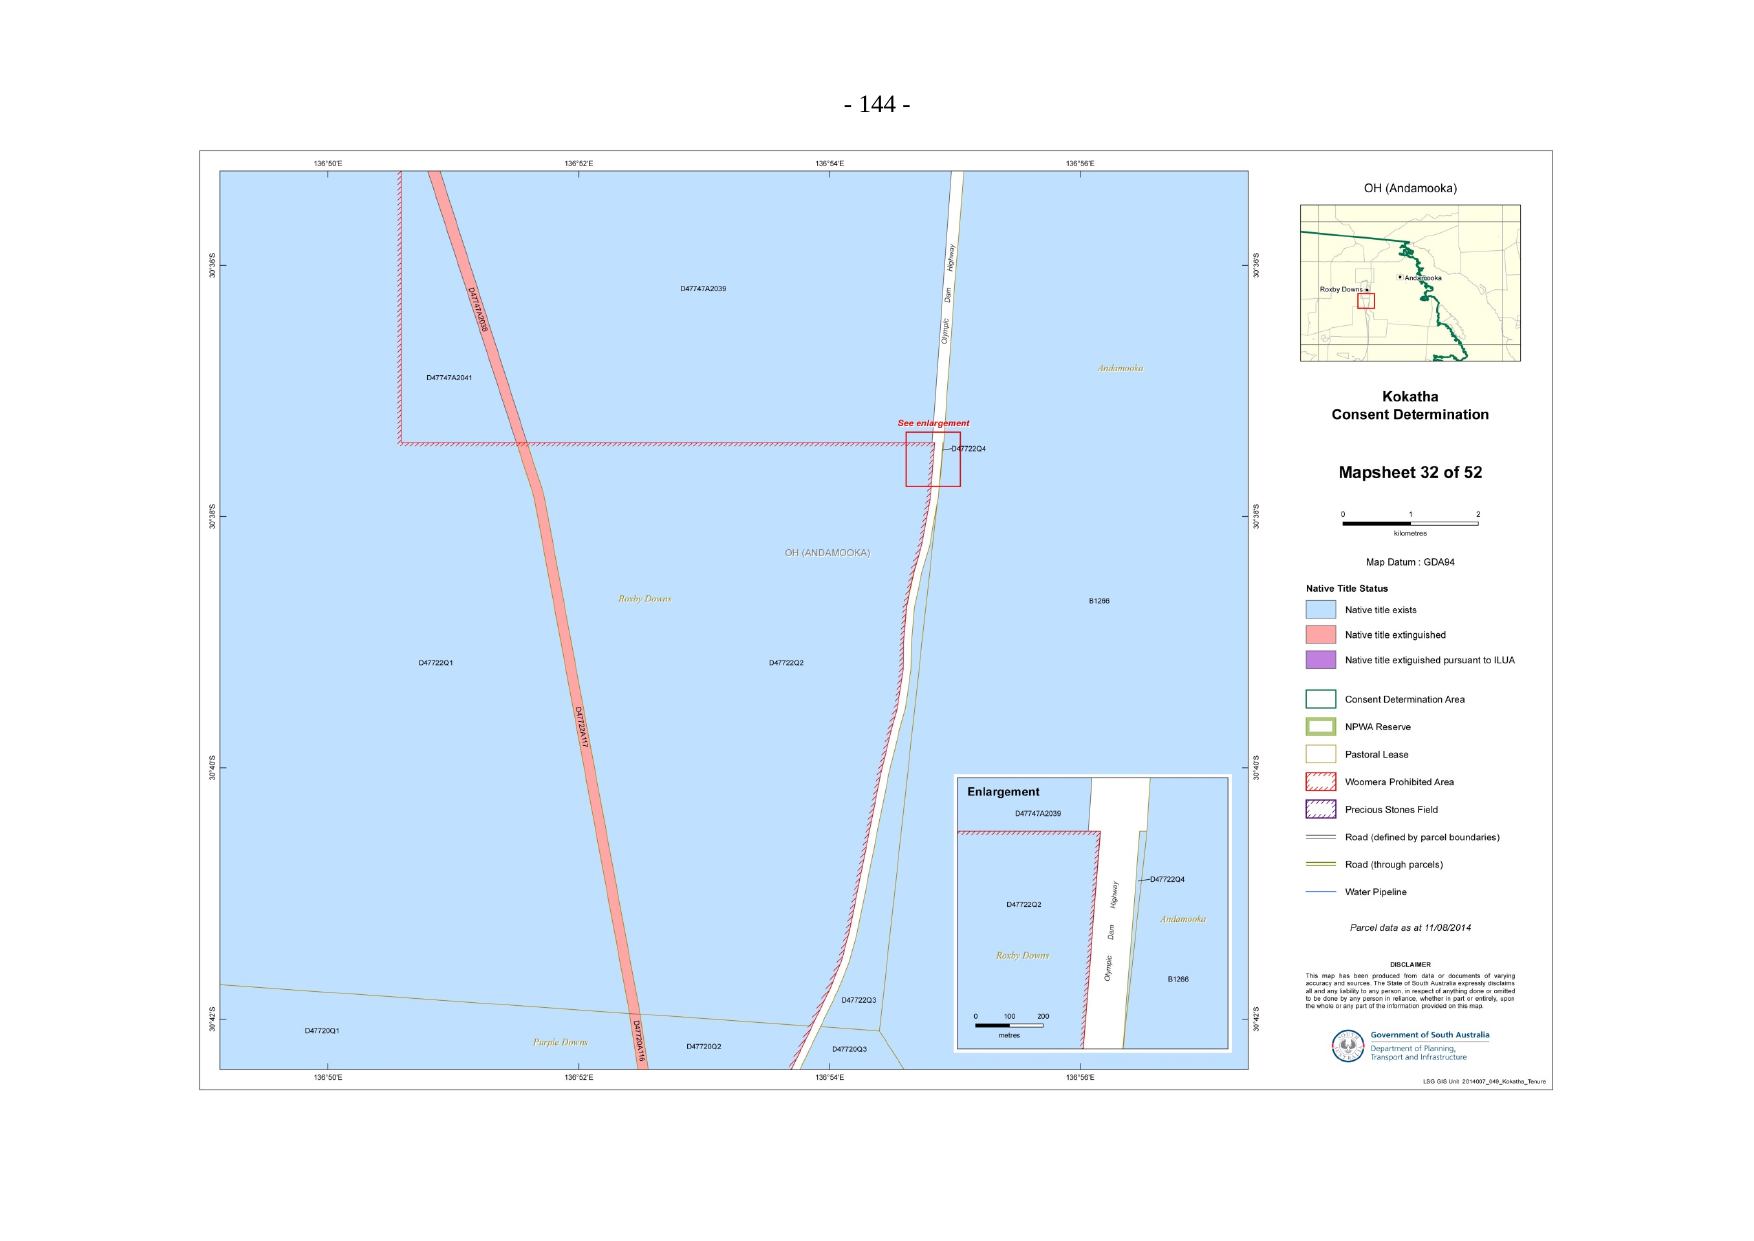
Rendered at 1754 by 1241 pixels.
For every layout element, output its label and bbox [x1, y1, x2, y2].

picture [198, 149, 1556, 1091]
